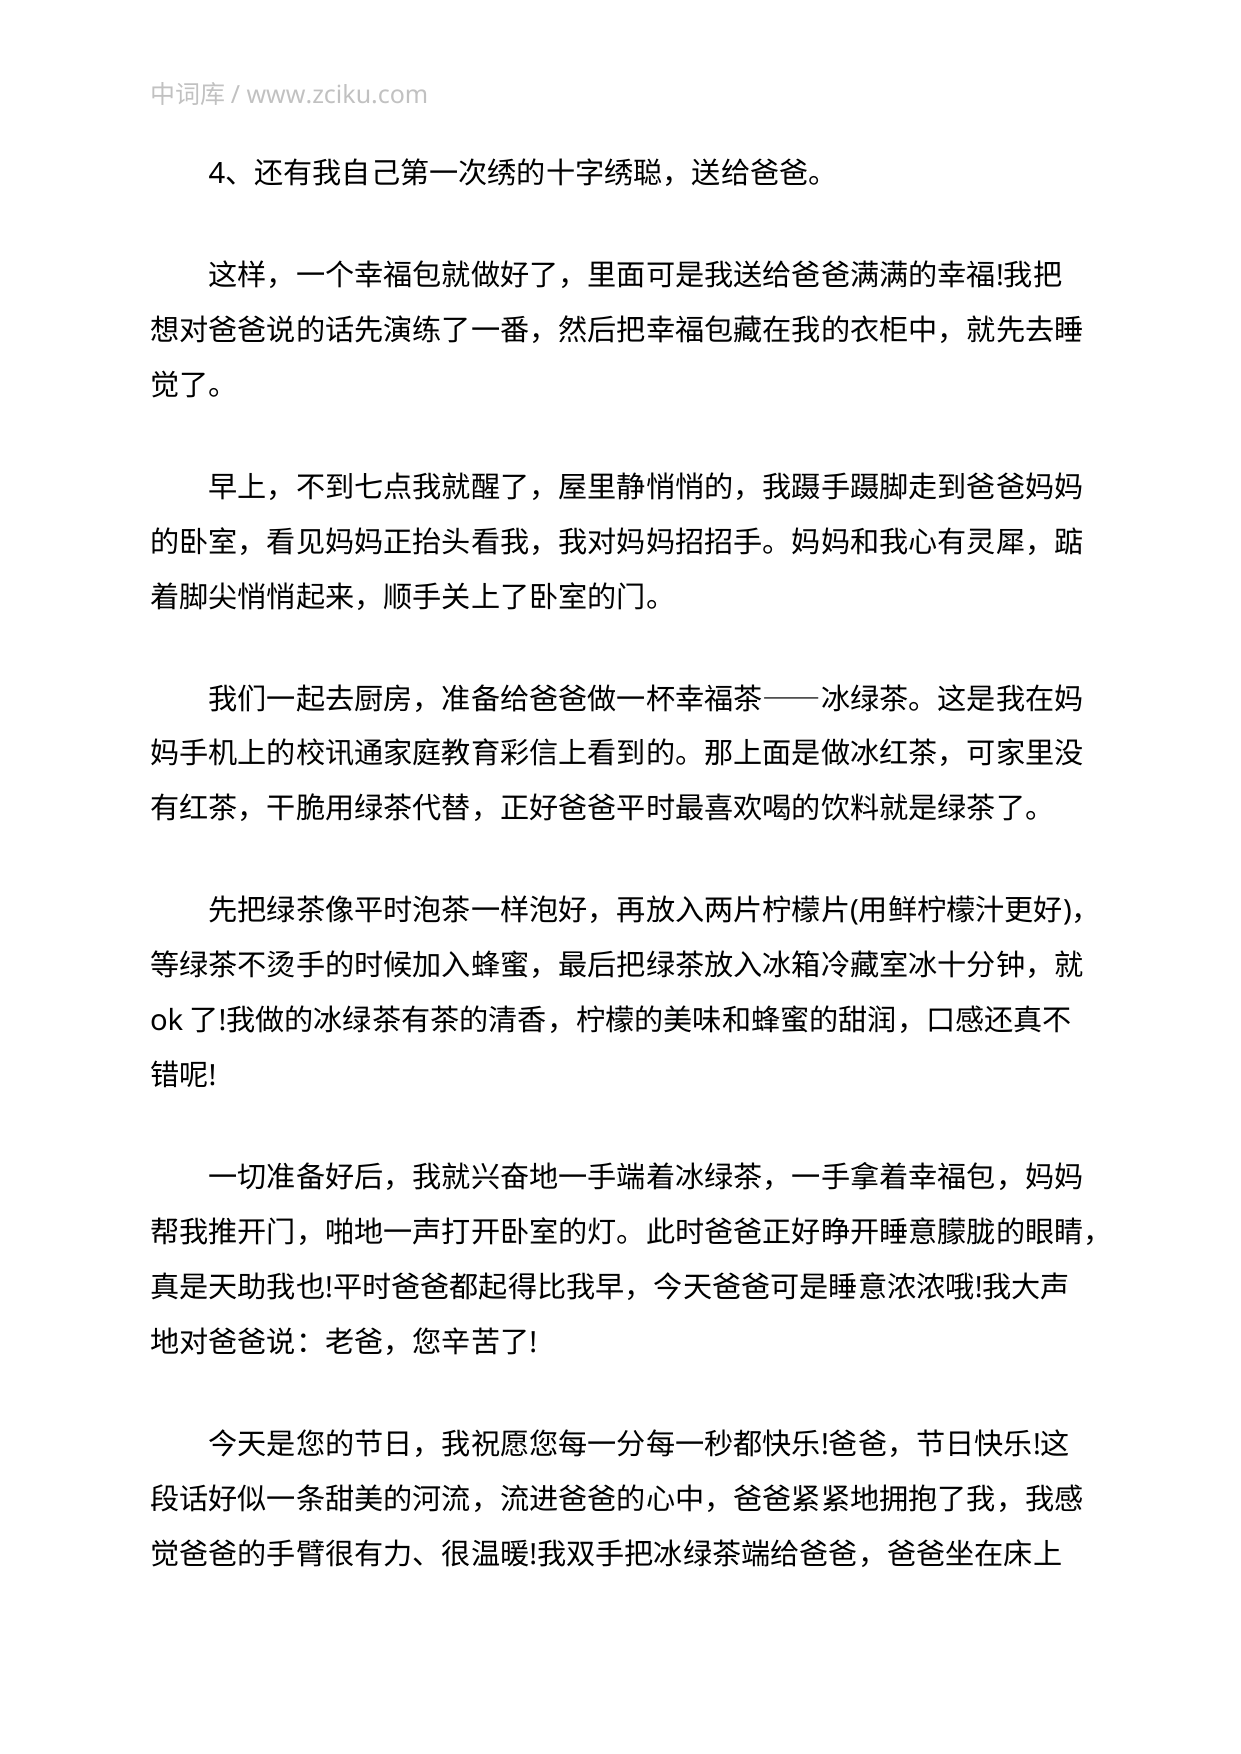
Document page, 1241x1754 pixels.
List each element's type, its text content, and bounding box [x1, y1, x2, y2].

text 一切准备好后，我就兴奋地一手端着冰绿茶，一手拿着幸福包，妈妈帮我推开门，啪地一声打开卧室的灯。此时爸爸正好睁开睡意朦胧的眼睛，真是天助我也!平时爸爸都起得比我早，今天爸爸可是睡意浓浓哦!我大声地对爸爸说：老爸，您辛苦了! [150, 1154, 1090, 1361]
text 我们一起去厨房，准备给爸爸做一杯幸福茶——冰绿茶。这是我在妈妈手机上的校讯通家庭教育彩信上看到的。那上面是做冰红茶，可家里没有红茶，干脆用绿茶代替，正好爸爸平时最喜欢喝的饮料就是绿茶了。 [150, 675, 1090, 827]
text 4、还有我自己第一次绣的十字绣聪，送给爸爸。 [150, 150, 1090, 192]
text 早上，不到七点我就醒了，屋里静悄悄的，我蹑手蹑脚走到爸爸妈妈的卧室，看见妈妈正抬头看我，我对妈妈招招手。妈妈和我心有灵犀，踮着脚尖悄悄起来，顺手关上了卧室的门。 [150, 464, 1090, 616]
text 先把绿茶像平时泡茶一样泡好，再放入两片柠檬片(用鲜柠檬汁更好)，等绿茶不烫手的时候加入蜂蜜，最后把绿茶放入冰箱冷藏室冰十分钟，就ok了!我做的冰绿茶有茶的清香，柠檬的美味和蜂蜜的甜润，口感还真不错呢! [150, 887, 1090, 1094]
text 这样，一个幸福包就做好了，里面可是我送给爸爸满满的幸福!我把想对爸爸说的话先演练了一番，然后把幸福包藏在我的衣柜中，就先去睡觉了。 [150, 252, 1090, 404]
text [150, 1420, 1090, 1573]
